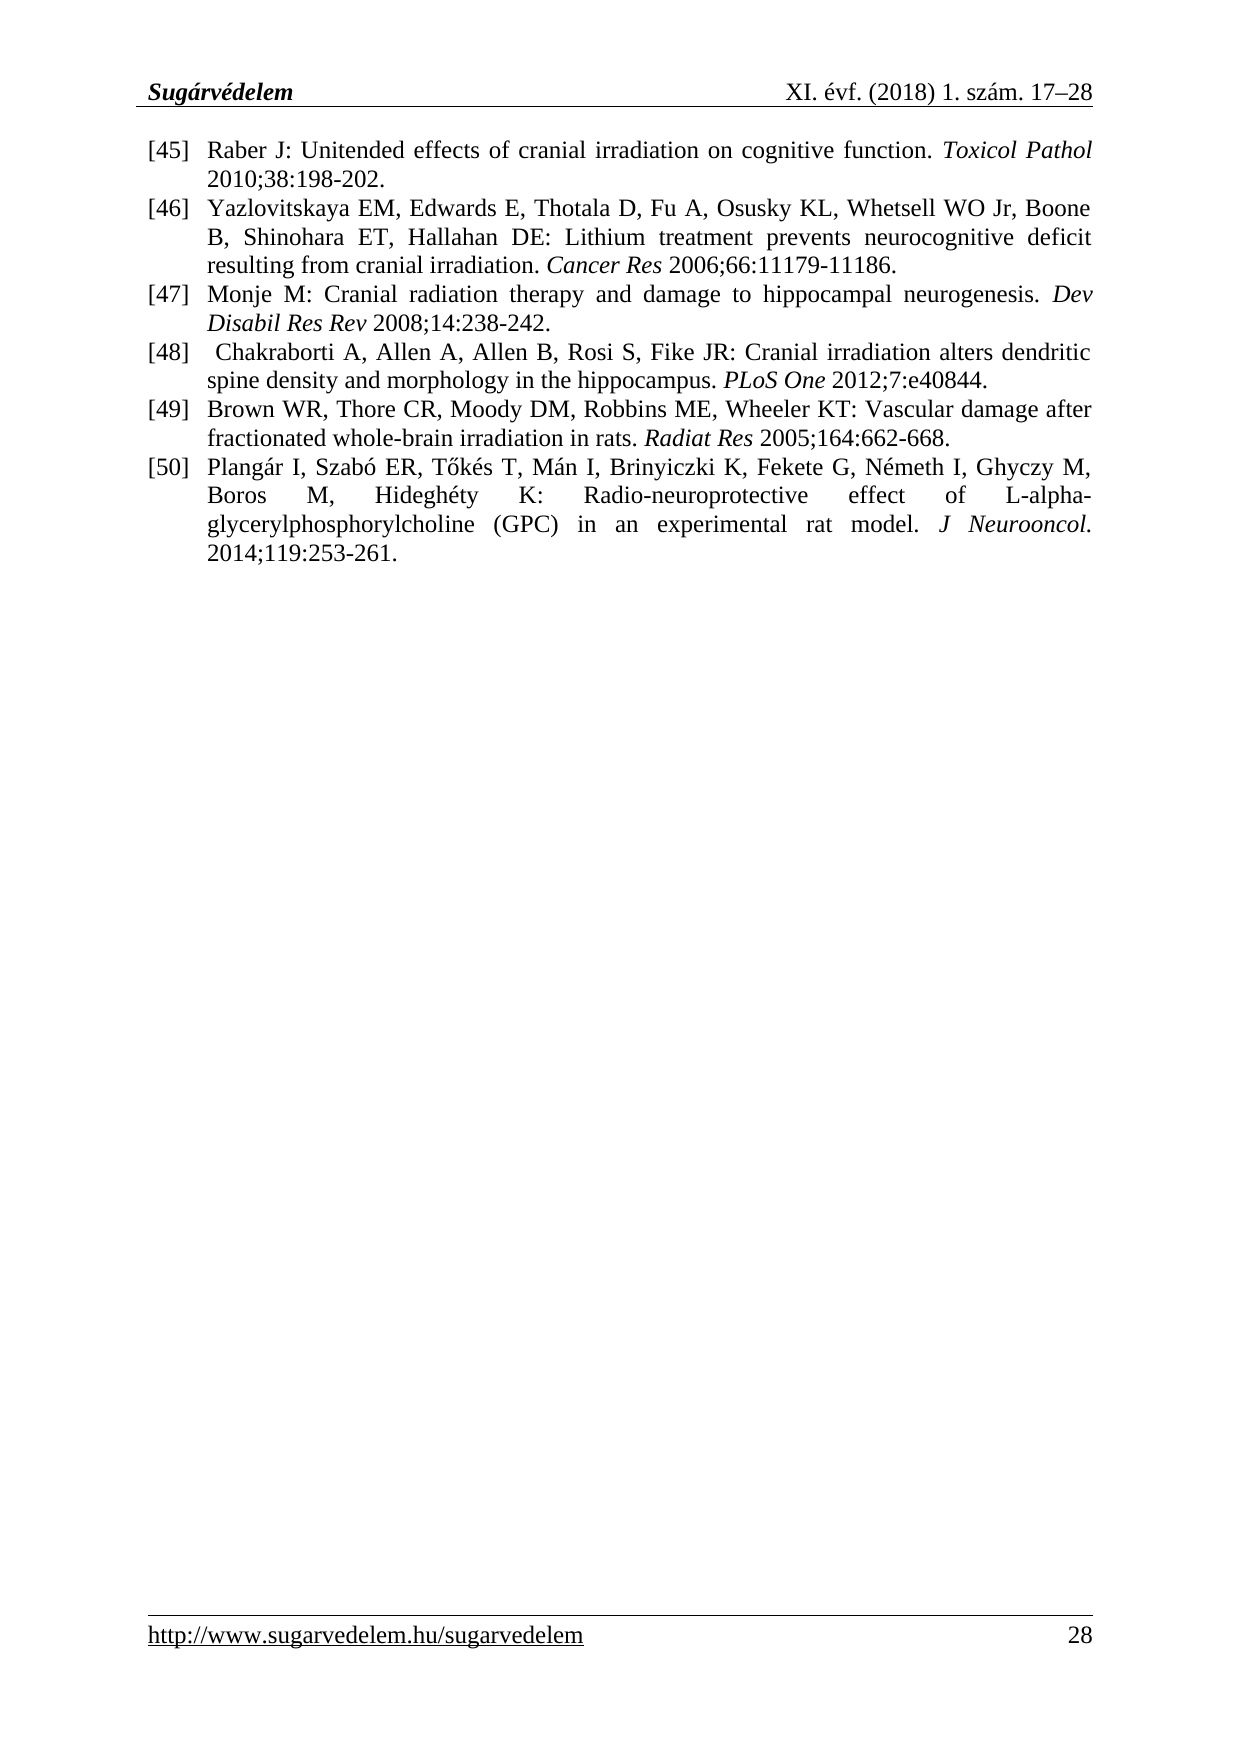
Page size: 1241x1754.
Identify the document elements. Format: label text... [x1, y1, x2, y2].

text Raber J: Unitended effects of cranial irradiation on cognitive function. Toxicol Pathol 2010;38:198-202. [148, 135, 1092, 193]
text Brown WR, Thore CR, Moody DM, Robbins ME, Wheeler KT: Vascular damage after fractionated whole-brain irradiation in rats. Radiat Res 2005;164:662-668. [148, 394, 1092, 452]
text Chakraborti A, Allen A, Allen B, Rosi S, Fike JR: Cranial irradiation alters dendritic spine density and morphology in the hippocampus. PLoS One 2012;7:e40844. [148, 337, 1092, 394]
text Monje M: Cranial radiation therapy and damage to hippocampal neurogenesis. Dev Disabil Res Rev 2008;14:238-242. [148, 279, 1092, 337]
text Yazlovitskaya EM, Edwards E, Thotala D, Fu A, Osusky KL, Whetsell WO Jr, Boone B, Shinohara ET, Hallahan DE: Lithium treatment prevents neurocognitive deficit resulting from cranial irradiation. Cancer Res 2006;66:11179-11186. [148, 193, 1092, 279]
text Plangár I, Szabó ER, Tőkés T, Mán I, Brinyiczki K, Fekete G, Németh I, Ghyczy M, Boros M, Hideghéty K: Radio-neuroprotective effect of L-alpha-glycerylphosphorylcholine (GPC) in an experimental rat model. J Neurooncol. 2014;119:253-261. [148, 452, 1092, 567]
